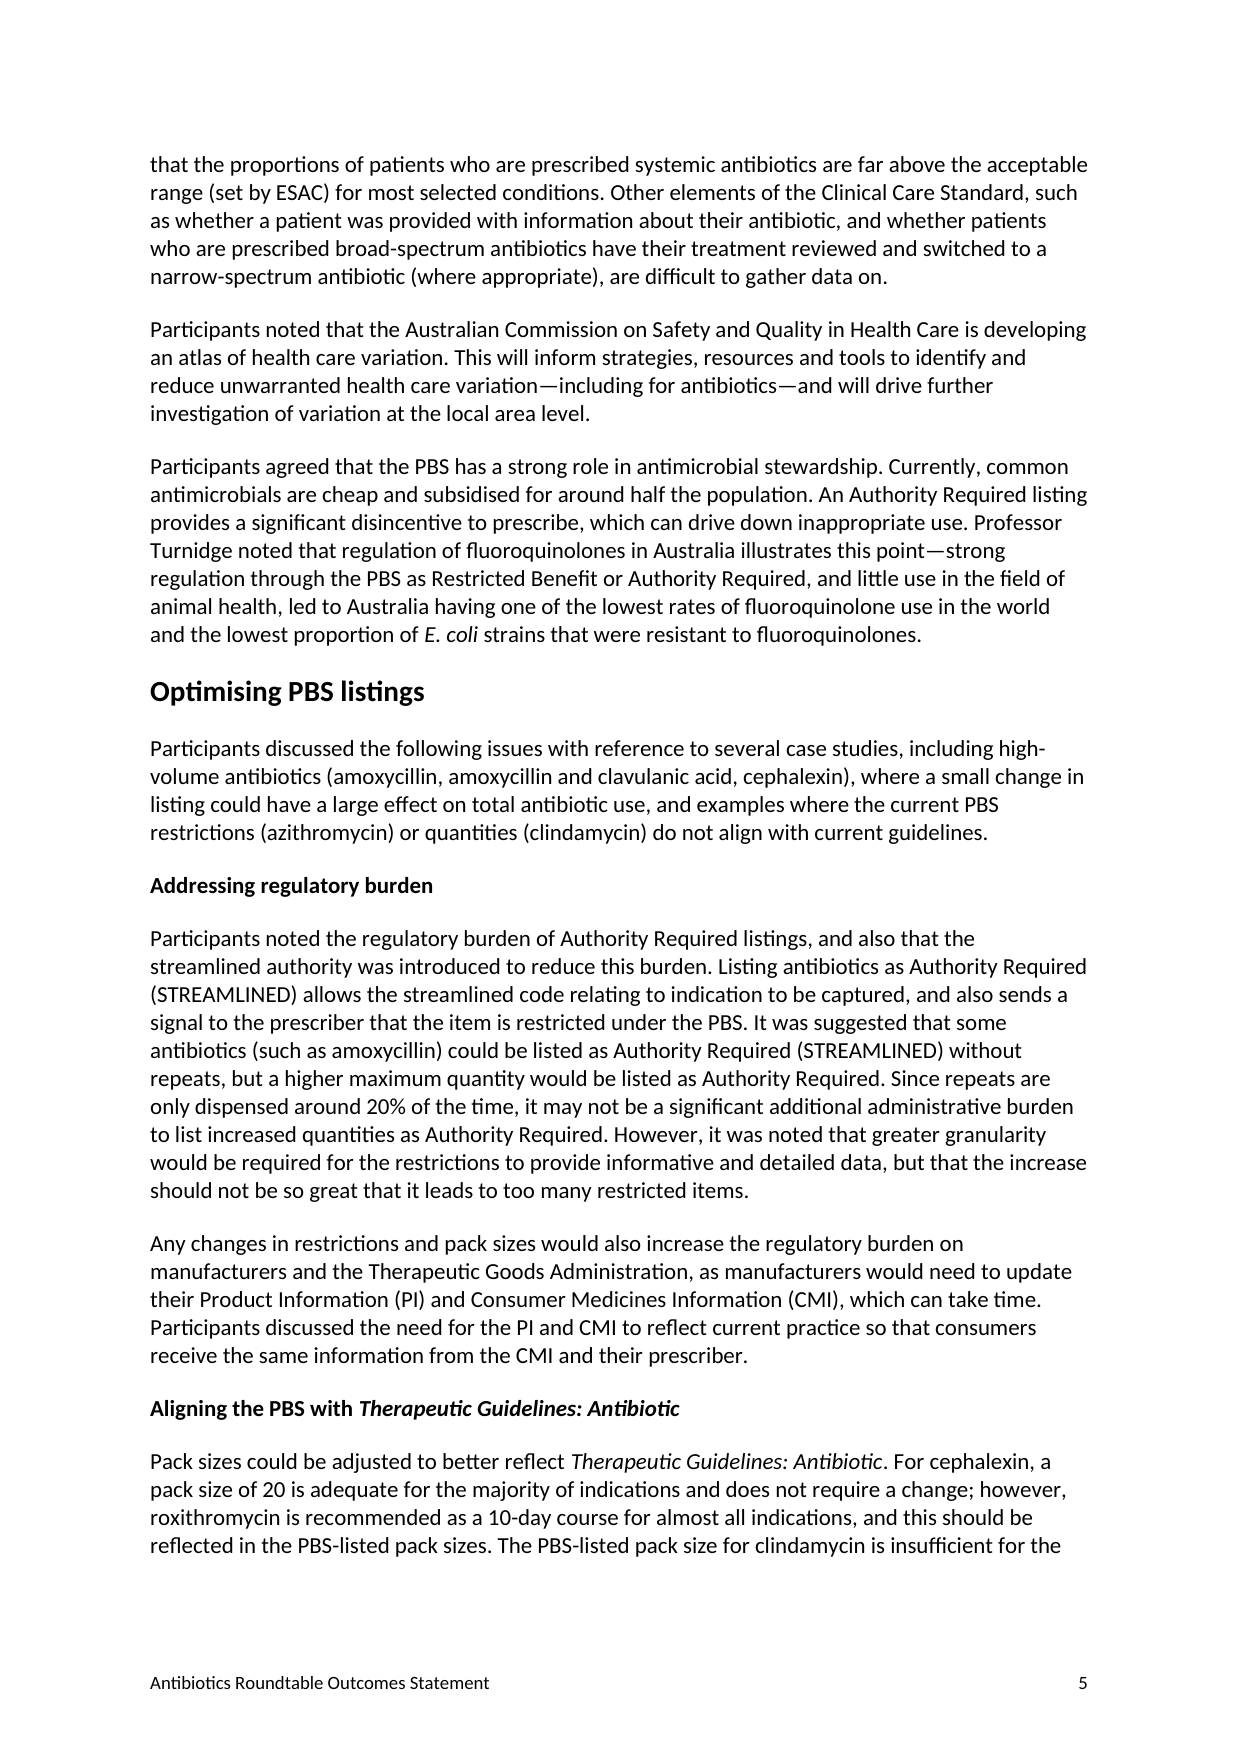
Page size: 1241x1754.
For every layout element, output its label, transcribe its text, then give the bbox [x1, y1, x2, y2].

subtitle Aligning the PBS with Therapeutic Guidelines: Antibiotic [150, 1394, 1090, 1422]
subtitle Optimising PBS listings [150, 673, 1090, 709]
text Participants agreed that the PBS has a strong role in antimicrobial stewardship. Currently, common antimicrobials are cheap and subsidised for around half the population. An Authority Required listing provides a significant disincentive to prescribe, which can drive down inappropriate use. Professor Turnidge noted that regulation of fluoroquinolones in Australia illustrates this point—strong regulation through the PBS as Restricted Benefit or Authority Required, and little use in the field of animal health, led to Australia having one of the lowest rates of fluoroquinolone use in the world and the lowest proportion of E. coli strains that were resistant to fluoroquinolones. [150, 452, 1090, 648]
text Participants noted that the Australian Commission on Safety and Quality in Health Care is developing an atlas of health care variation. This will inform strategies, resources and tools to identify and reduce unwarranted health care variation—including for antibiotics—and will drive further investigation of variation at the local area level. [150, 315, 1090, 427]
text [150, 150, 1090, 290]
text Participants noted the regulatory burden of Authority Required listings, and also that the streamlined authority was introduced to reduce this burden. Listing antibiotics as Authority Required (STREAMLINED) allows the streamlined code relating to indication to be captured, and also sends a signal to the prescriber that the item is restricted under the PBS. It was suggested that some antibiotics (such as amoxycillin) could be listed as Authority Required (STREAMLINED) without repeats, but a higher maximum quantity would be listed as Authority Required. Since repeats are only dispensed around 20% of the time, it may not be a significant additional administrative burden to list increased quantities as Authority Required. However, it was noted that greater granularity would be required for the restrictions to provide informative and detailed data, but that the increase should not be so great that it leads to too many restricted items. [150, 924, 1090, 1204]
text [150, 1447, 1090, 1559]
text Any changes in restrictions and pack sizes would also increase the regulatory burden on manufacturers and the Therapeutic Goods Administration, as manufacturers would need to update their Product Information (PI) and Consumer Medicines Information (CMI), which can take time. Participants discussed the need for the PI and CMI to reflect current practice so that consumers receive the same information from the CMI and their prescriber. [150, 1229, 1090, 1369]
subtitle Addressing regulatory burden [150, 871, 1090, 899]
text Participants discussed the following issues with reference to several case studies, including high-volume antibiotics (amoxycillin, amoxycillin and clavulanic acid, cephalexin), where a small change in listing could have a large effect on total antibiotic use, and examples where the current PBS restrictions (azithromycin) or quantities (clindamycin) do not align with current guidelines. [150, 734, 1090, 846]
